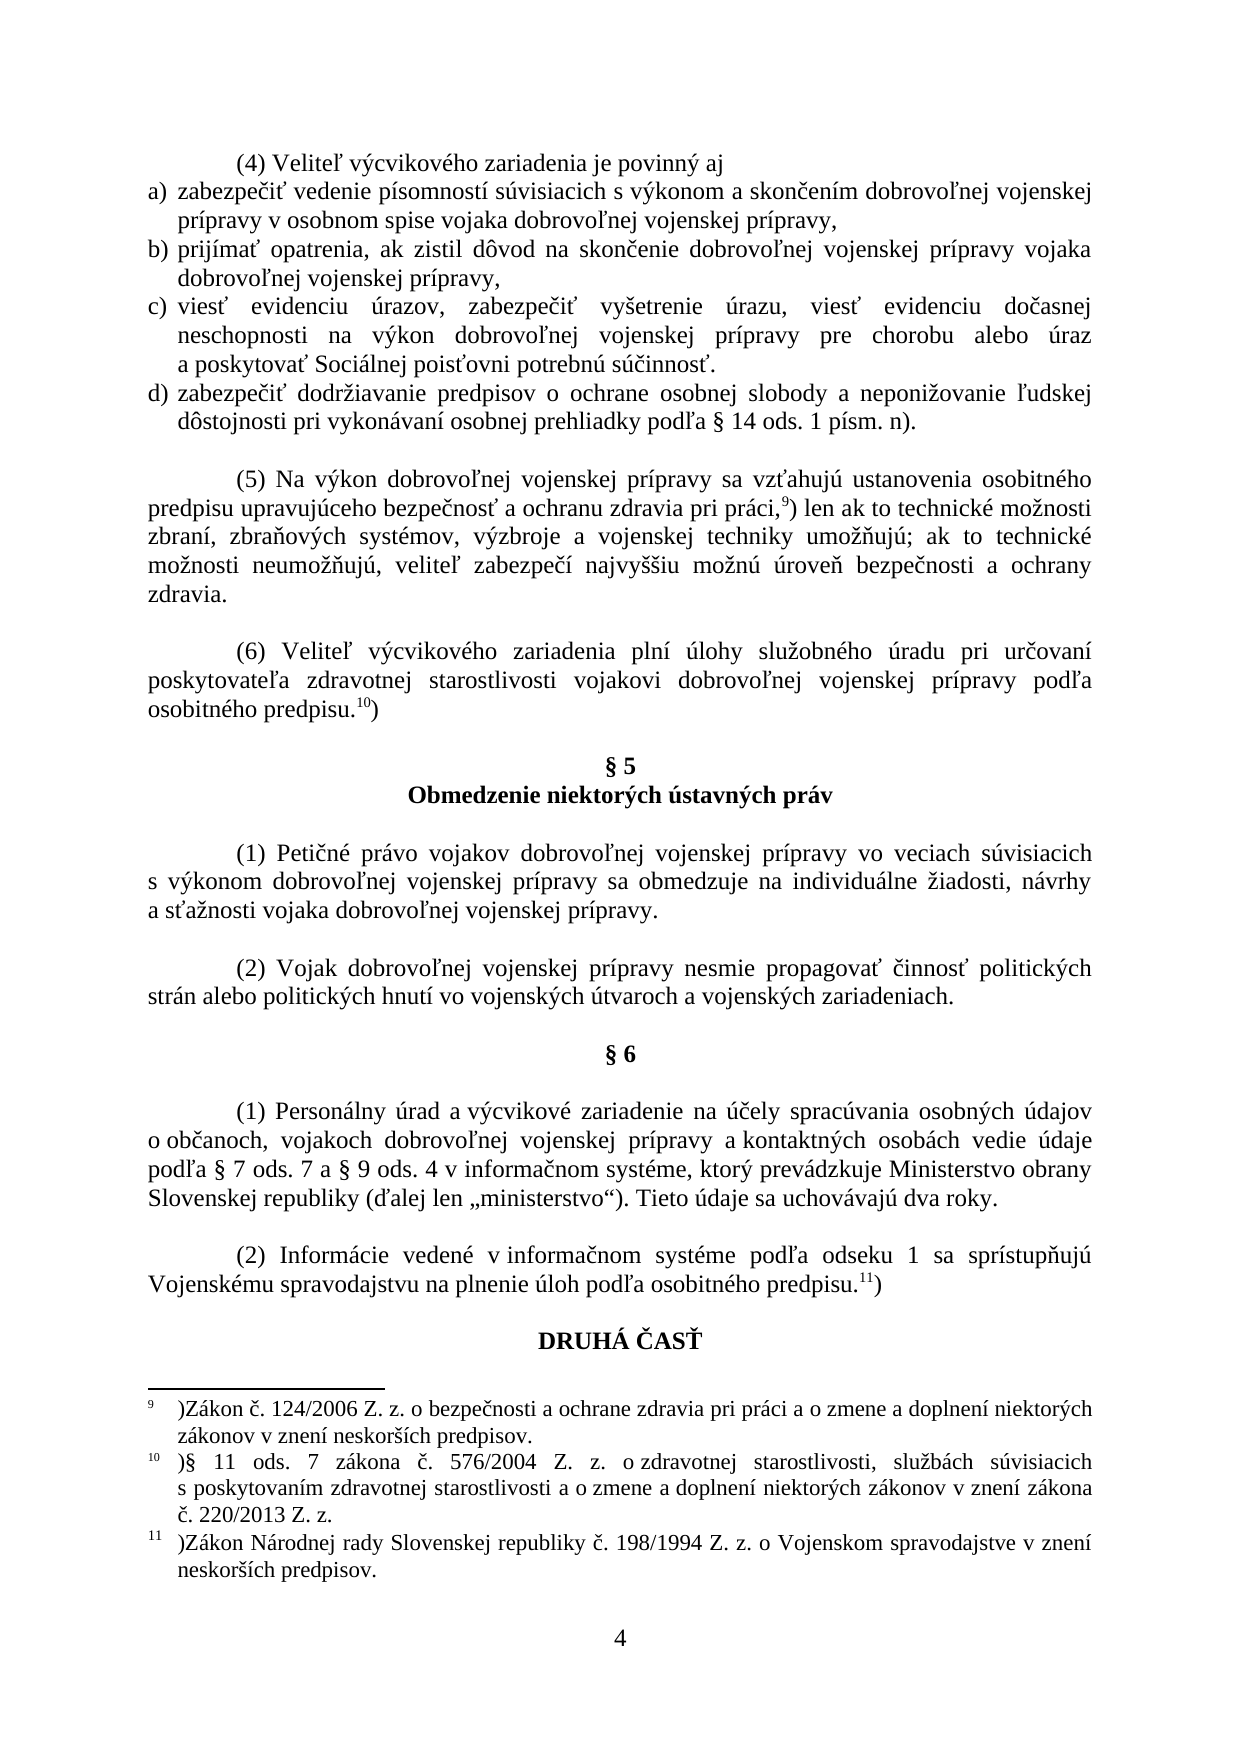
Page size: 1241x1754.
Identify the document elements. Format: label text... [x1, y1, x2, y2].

list viesť evidenciu úrazov, zabezpečiť vyšetrenie úrazu, viesť evidenciu dočasnej neschopnosti na výkon dobrovoľnej vojenskej prípravy pre chorobu alebo úraz a poskytovať Sociálnej poisťovni potrebnú súčinnosť. [148, 291, 1093, 378]
list prijímať opatrenia, ak zistil dôvod na skončenie dobrovoľnej vojenskej prípravy vojaka dobrovoľnej vojenskej prípravy, [148, 234, 1093, 291]
text DRUHÁ ČASŤ [148, 1326, 1093, 1355]
list zabezpečiť vedenie písomností súvisiacich s výkonom a skončením dobrovoľnej vojenskej prípravy v osobnom spise vojaka dobrovoľnej vojenskej prípravy, [148, 176, 1093, 234]
text (5) Na výkon dobrovoľnej vojenskej prípravy sa vzťahujú ustanovenia osobitného predpisu upravujúceho bezpečnosť a ochranu zdravia pri práci,) len ak to technické možnosti zbraní, zbraňových systémov, výzbroje a vojenskej techniky umožňujú; ak to technické možnosti neumožňujú, veliteľ zabezpečí najvyššiu možnú úroveň bezpečnosti a ochrany zdravia. [148, 464, 1093, 608]
text (6) Veliteľ výcvikového zariadenia plní úlohy služobného úradu pri určovaní poskytovateľa zdravotnej starostlivosti vojakovi dobrovoľnej vojenskej prípravy podľa osobitného predpisu.) [148, 636, 1093, 723]
text (2) Informácie vedené v informačnom systéme podľa odseku 1 sa sprístupňujú Vojenskému spravodajstvu na plnenie úloh podľa osobitného predpisu.) [148, 1240, 1093, 1298]
list zabezpečiť dodržiavanie predpisov o ochrane osobnej slobody a neponižovanie ľudskej dôstojnosti pri vykonávaní osobnej prehliadky podľa § 14 ods. 1 písm. n). [148, 378, 1093, 435]
text (4) Veliteľ výcvikového zariadenia je povinný aj [148, 148, 1093, 176]
text (1) Petičné právo vojakov dobrovoľnej vojenskej prípravy vo veciach súvisiacich s výkonom dobrovoľnej vojenskej prípravy sa obmedzuje na individuálne žiadosti, návrhy a sťažnosti vojaka dobrovoľnej vojenskej prípravy. [148, 838, 1093, 924]
text Obmedzenie niektorých ústavných práv [148, 780, 1093, 809]
text (1) Personálny úrad a výcvikové zariadenie na účely spracúvania osobných údajov o občanoch, vojakoch dobrovoľnej vojenskej prípravy a kontaktných osobách vedie údaje podľa § 7 ods. 7 a § 9 ods. 4 v informačnom systéme, ktorý prevádzkuje Ministerstvo obrany Slovenskej republiky (ďalej len „ministerstvo“). Tieto údaje sa uchovávajú dva roky. [148, 1096, 1093, 1211]
text § 6 [148, 1039, 1093, 1068]
text (2) Vojak dobrovoľnej vojenskej prípravy nesmie propagovať činnosť politických strán alebo politických hnutí vo vojenských útvaroch a vojenských zariadeniach. [148, 953, 1093, 1010]
text § 5 [148, 751, 1093, 780]
